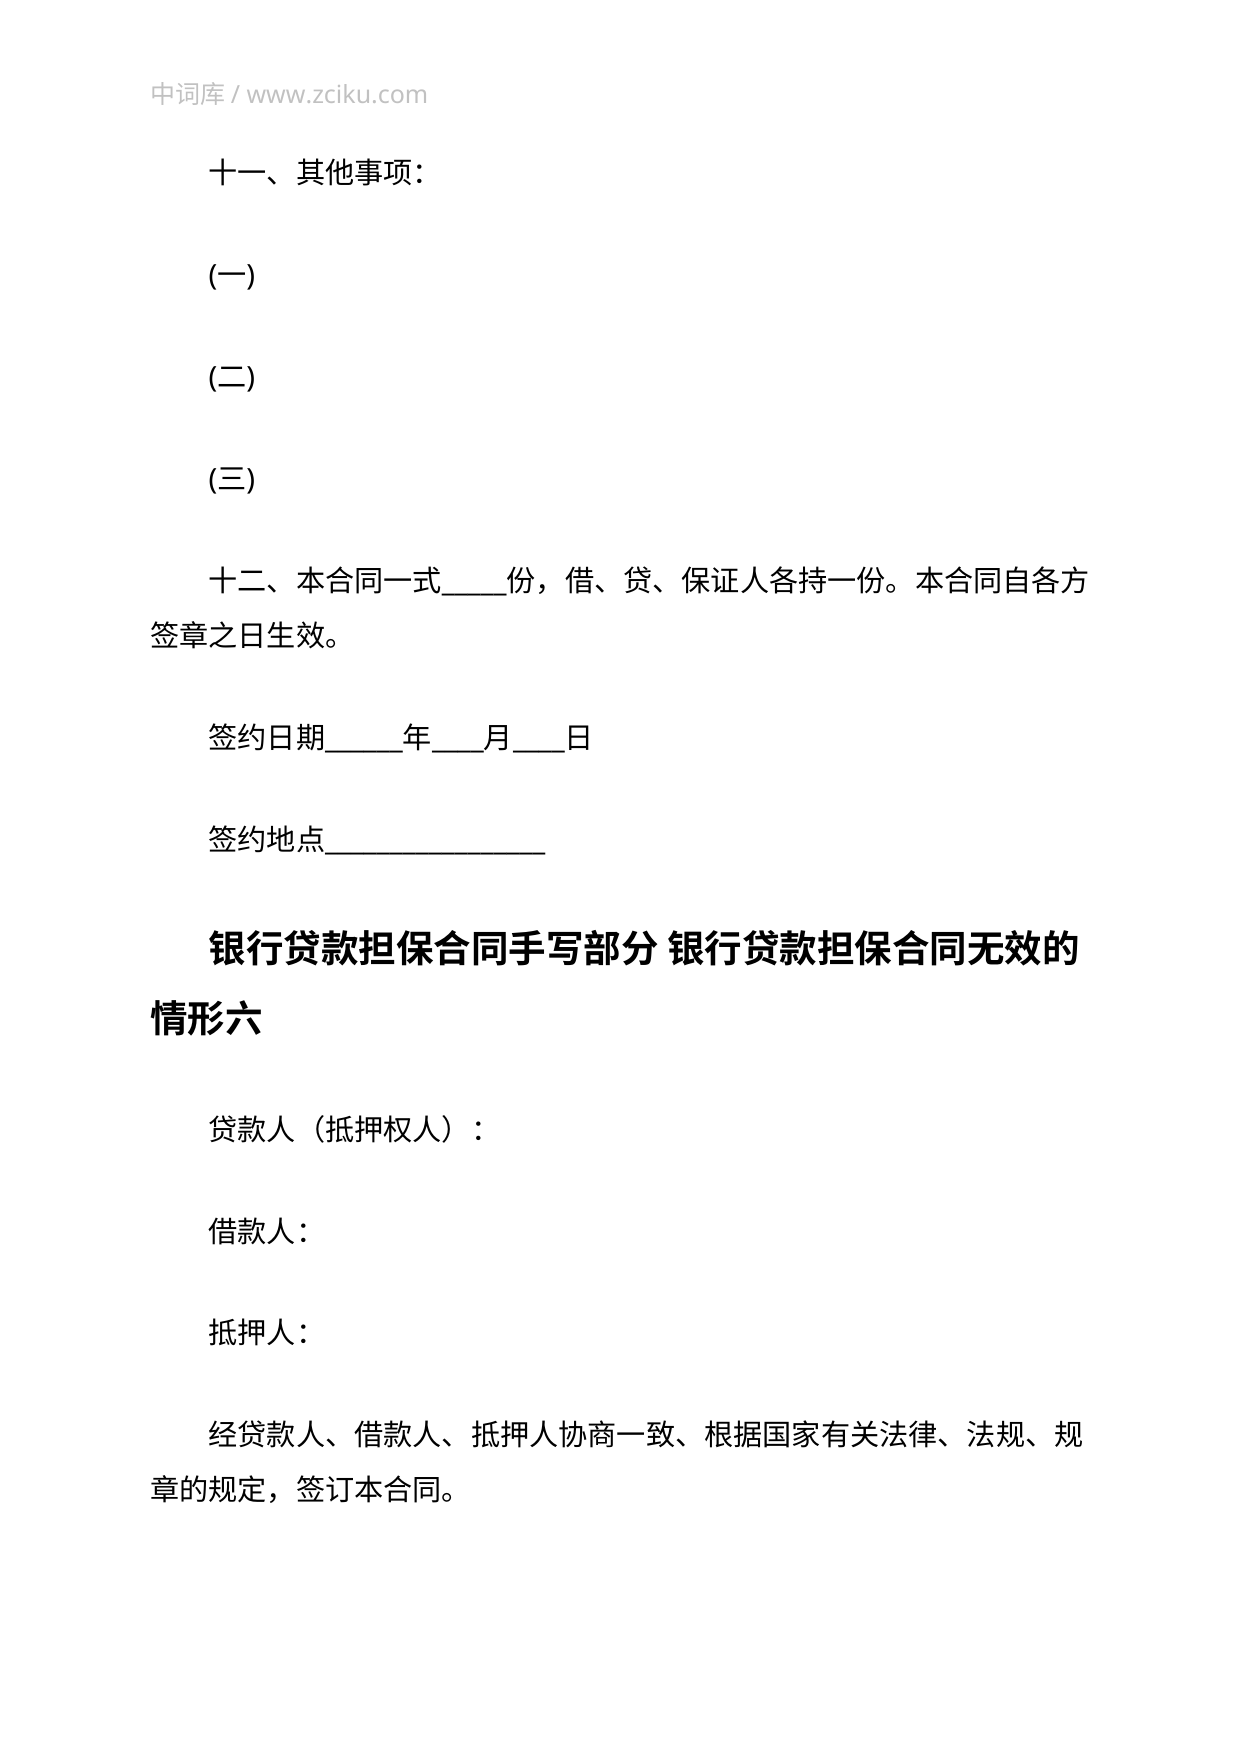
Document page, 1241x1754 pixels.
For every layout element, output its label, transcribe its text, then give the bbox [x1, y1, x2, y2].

text (一) [150, 252, 1090, 294]
text 经贷款人、借款人、抵押人协商一致、根据国家有关法律、法规、规章的规定，签订本合同。 [150, 1412, 1090, 1509]
text 十二、本合同一式_____份，借、贷、保证人各持一份。本合同自各方签章之日生效。 [150, 558, 1090, 655]
text 抵押人： [150, 1310, 1090, 1352]
text (二) [150, 354, 1090, 396]
text 借款人： [150, 1208, 1090, 1250]
text 签约地点_________________ [150, 816, 1090, 859]
text 银行贷款担保合同手写部分 银行贷款担保合同无效的情形六 [150, 918, 1090, 1043]
text 签约日期______年____月____日 [150, 714, 1090, 757]
text 贷款人（抵押权人）： [150, 1106, 1090, 1149]
text (三) [150, 456, 1090, 498]
text 十一、其他事项： [150, 150, 1090, 192]
